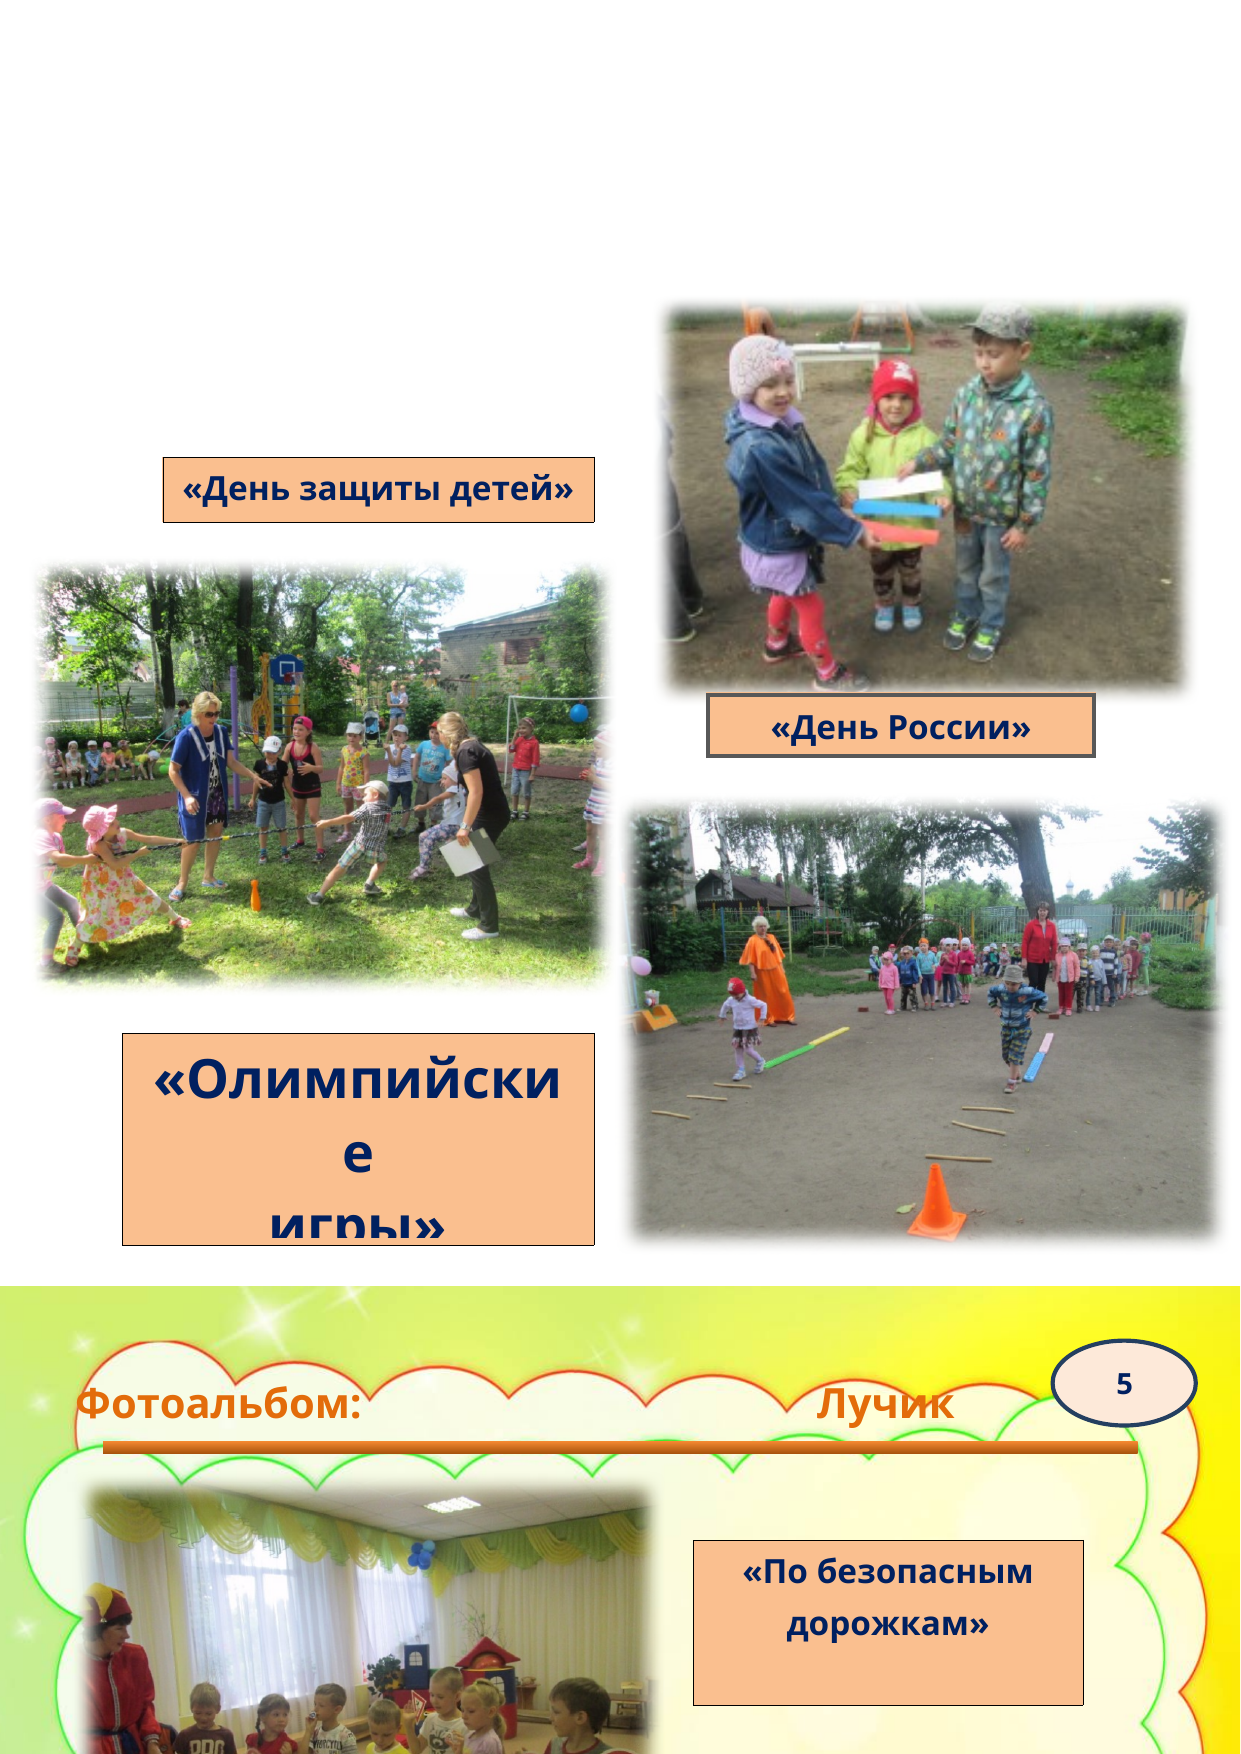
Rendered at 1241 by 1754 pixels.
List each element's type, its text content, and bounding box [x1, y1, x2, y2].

text Фотоальбом: Лучик [75, 1374, 1165, 1431]
picture [58, 585, 588, 969]
picture [645, 823, 1203, 1226]
picture [681, 324, 1171, 678]
picture [0, 1286, 1241, 1754]
